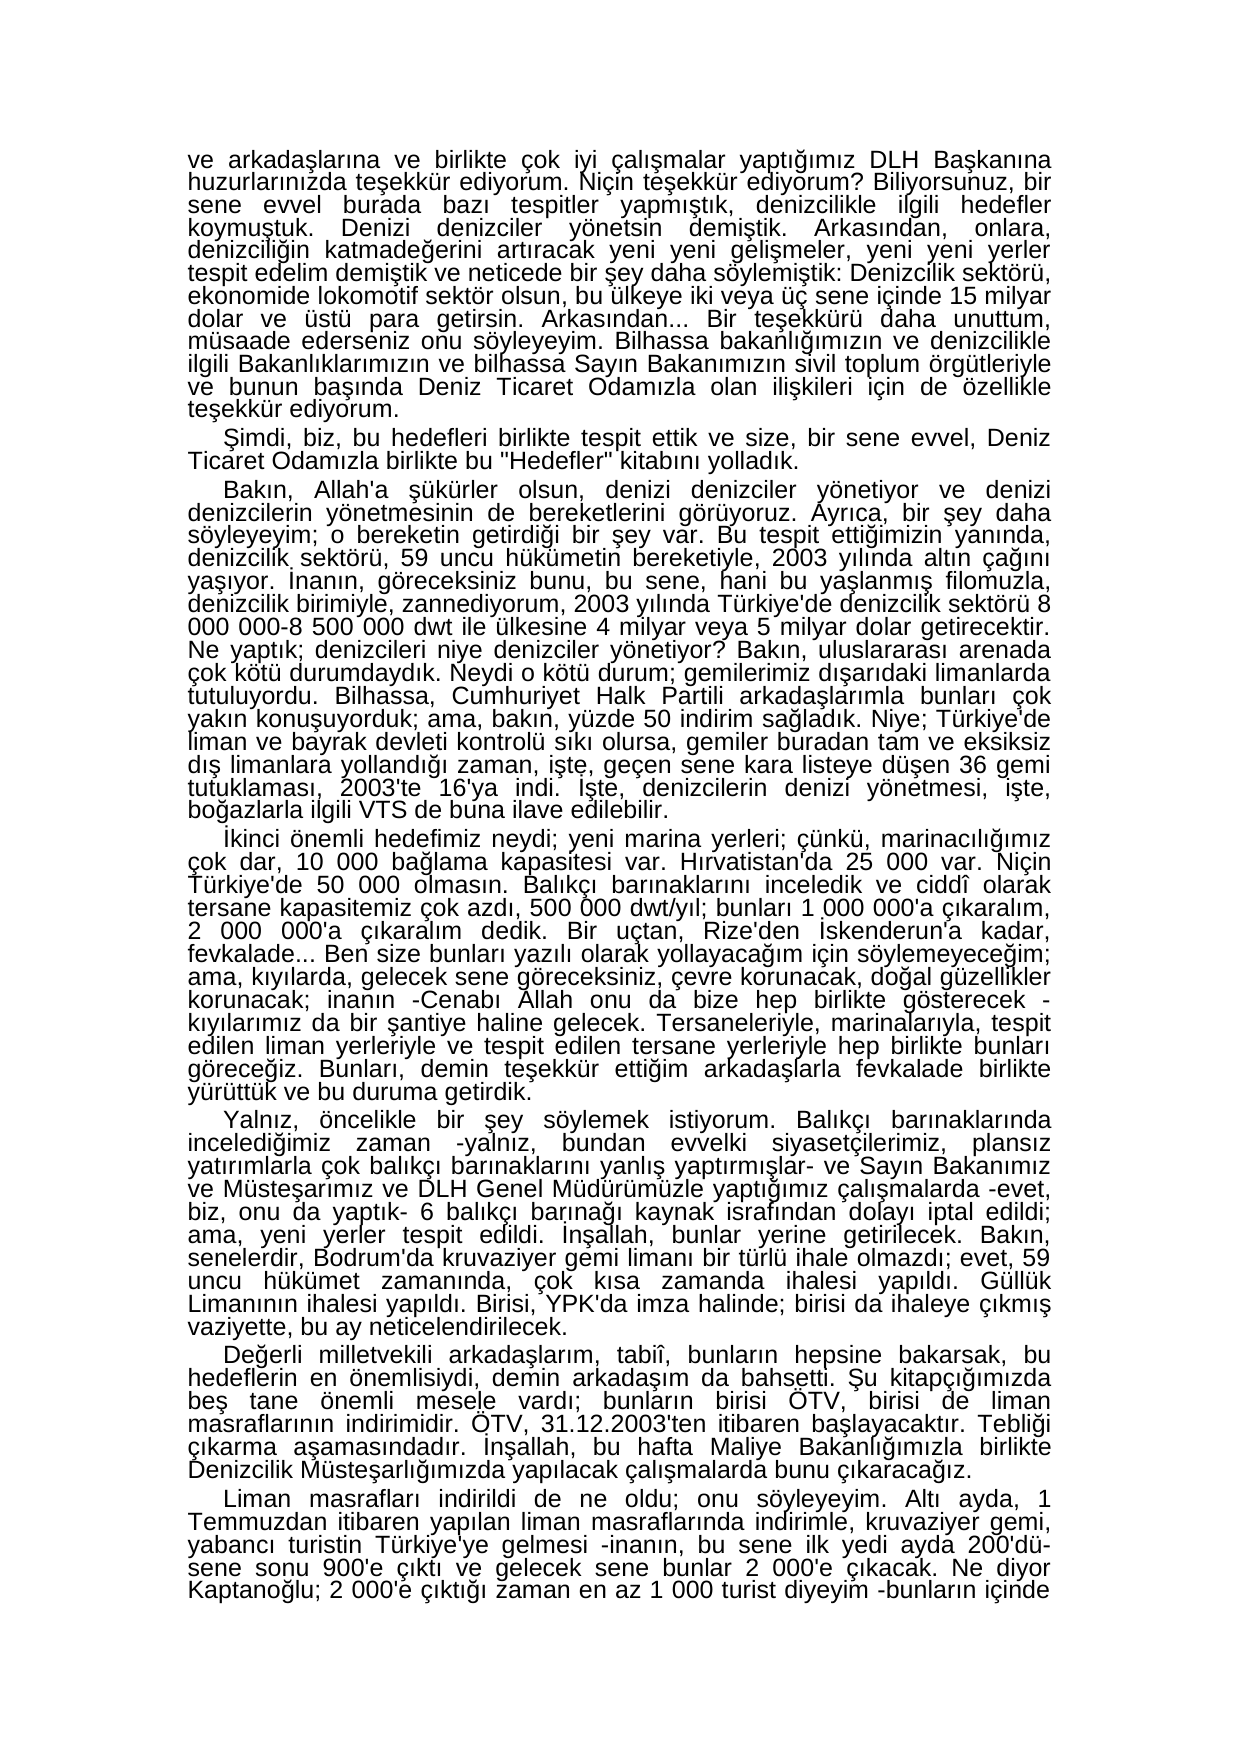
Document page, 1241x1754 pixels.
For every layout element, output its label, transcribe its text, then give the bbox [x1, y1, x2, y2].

text Yalnız, öncelikle bir şey söylemek istiyorum. Balıkçı barınaklarında incelediğimiz zaman -yalnız, bundan evvelki siyasetçilerimiz, plansız yatırımlarla çok balıkçı barınaklarını yanlış yaptırmışlar- ve Sayın Bakanımız ve Müsteşarımız ve DLH Genel Müdürümüzle yaptığımız çalışmalarda -evet, biz, onu da yaptık- 6 balıkçı barınağı kaynak israfından dolayı iptal edildi; ama, yeni yerler tespit edildi. İnşallah, bunlar yerine getirilecek. Bakın, senelerdir, Bodrum'da kruvaziyer gemi limanı bir türlü ihale olmazdı; evet, 59 uncu hükümet zamanında, çok kısa zamanda ihalesi yapıldı. Güllük Limanının ihalesi yapıldı. Birisi, YPK'da imza halinde; birisi da ihaleye çıkmış vaziyette, bu ay neticelendirilecek. [187, 1110, 1053, 1339]
text İkinci önemli hedefimiz neydi; yeni marina yerleri; çünkü, marinacılığımız çok dar, 10 000 bağlama kapasitesi var. Hırvatistan'da 25 000 var. Niçin Türkiye'de 50 000 olmasın. Balıkçı barınaklarını inceledik ve ciddî olarak tersane kapasitemiz çok azdı, 500 000 dwt/yıl; bunları 1 000 000'a çıkaralım, 2 000 000'a çıkaralım dedik. Bir uçtan, Rize'den İskenderun'a kadar, fevkalade... Ben size bunları yazılı olarak yollayacağım için söylemeyeceğim; ama, kıyılarda, gelecek sene göreceksiniz, çevre korunacak, doğal güzellikler korunacak; inanın -Cenabı Allah onu da bize hep birlikte gösterecek -kıyılarımız da bir şantiye haline gelecek. Tersaneleriyle, marinalarıyla, tespit edilen liman yerleriyle ve tespit edilen tersane yerleriyle hep birlikte bunları göreceğiz. Bunları, demin teşekkür ettiğim arkadaşlarla fevkalade birlikte yürüttük ve bu duruma getirdik. [187, 829, 1053, 1104]
text Şimdi, biz, bu hedefleri birlikte tespit ettik ve size, bir sene evvel, Deniz Ticaret Odamızla birlikte bu "Hedefler" kitabını yolladık. [187, 428, 1053, 474]
text Bakın, Allah'a şükürler olsun, denizi denizciler yönetiyor ve denizi denizcilerin yönetmesinin de bereketlerini görüyoruz. Ayrıca, bir şey daha söyleyeyim; o bereketin getirdiği bir şey var. Bu tespit ettiğimizin yanında, denizcilik sektörü, 59 uncu hükümetin bereketiyle, 2003 yılında altın çağını yaşıyor. İnanın, göreceksiniz bunu, bu sene, hani bu yaşlanmış filomuzla, denizcilik birimiyle, zannediyorum, 2003 yılında Türkiye'de denizcilik sektörü 8 000 000-8 500 000 dwt ile ülkesine 4 milyar veya 5 milyar dolar getirecektir. Ne yaptık; denizcileri niye denizciler yönetiyor? Bakın, uluslararası arenada çok kötü durumdaydık. Neydi o kötü durum; gemilerimiz dışarıdaki limanlarda tutuluyordu. Bilhassa, Cumhuriyet Halk Partili arkadaşlarımla bunları çok yakın konuşuyorduk; ama, bakın, yüzde 50 indirim sağladık. Niye; Türkiye'de liman ve bayrak devleti kontrolü sıkı olursa, gemiler buradan tam ve eksiksiz dış limanlara yollandığı zaman, işte, geçen sene kara listeye düşen 36 gemi tutuklaması, 2003'te 16'ya indi. İşte, denizcilerin denizi yönetmesi, işte, boğazlarla ilgili VTS de buna ilave edilebilir. [187, 480, 1053, 823]
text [187, 1489, 1053, 1603]
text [187, 150, 1053, 422]
text Değerli milletvekili arkadaşlarım, tabiî, bunların hepsine bakarsak, bu hedeflerin en önemlisiydi, demin arkadaşım da bahsetti. Şu kitapçığımızda beş tane önemli mesele vardı; bunların birisi ÖTV, birisi de liman masraflarının indirimidir. ÖTV, 31.12.2003'ten itibaren başlayacaktır. Tebliği çıkarma aşamasındadır. İnşallah, bu hafta Maliye Bakanlığımızla birlikte Denizcilik Müsteşarlığımızda yapılacak çalışmalarda bunu çıkaracağız. [187, 1346, 1053, 1483]
